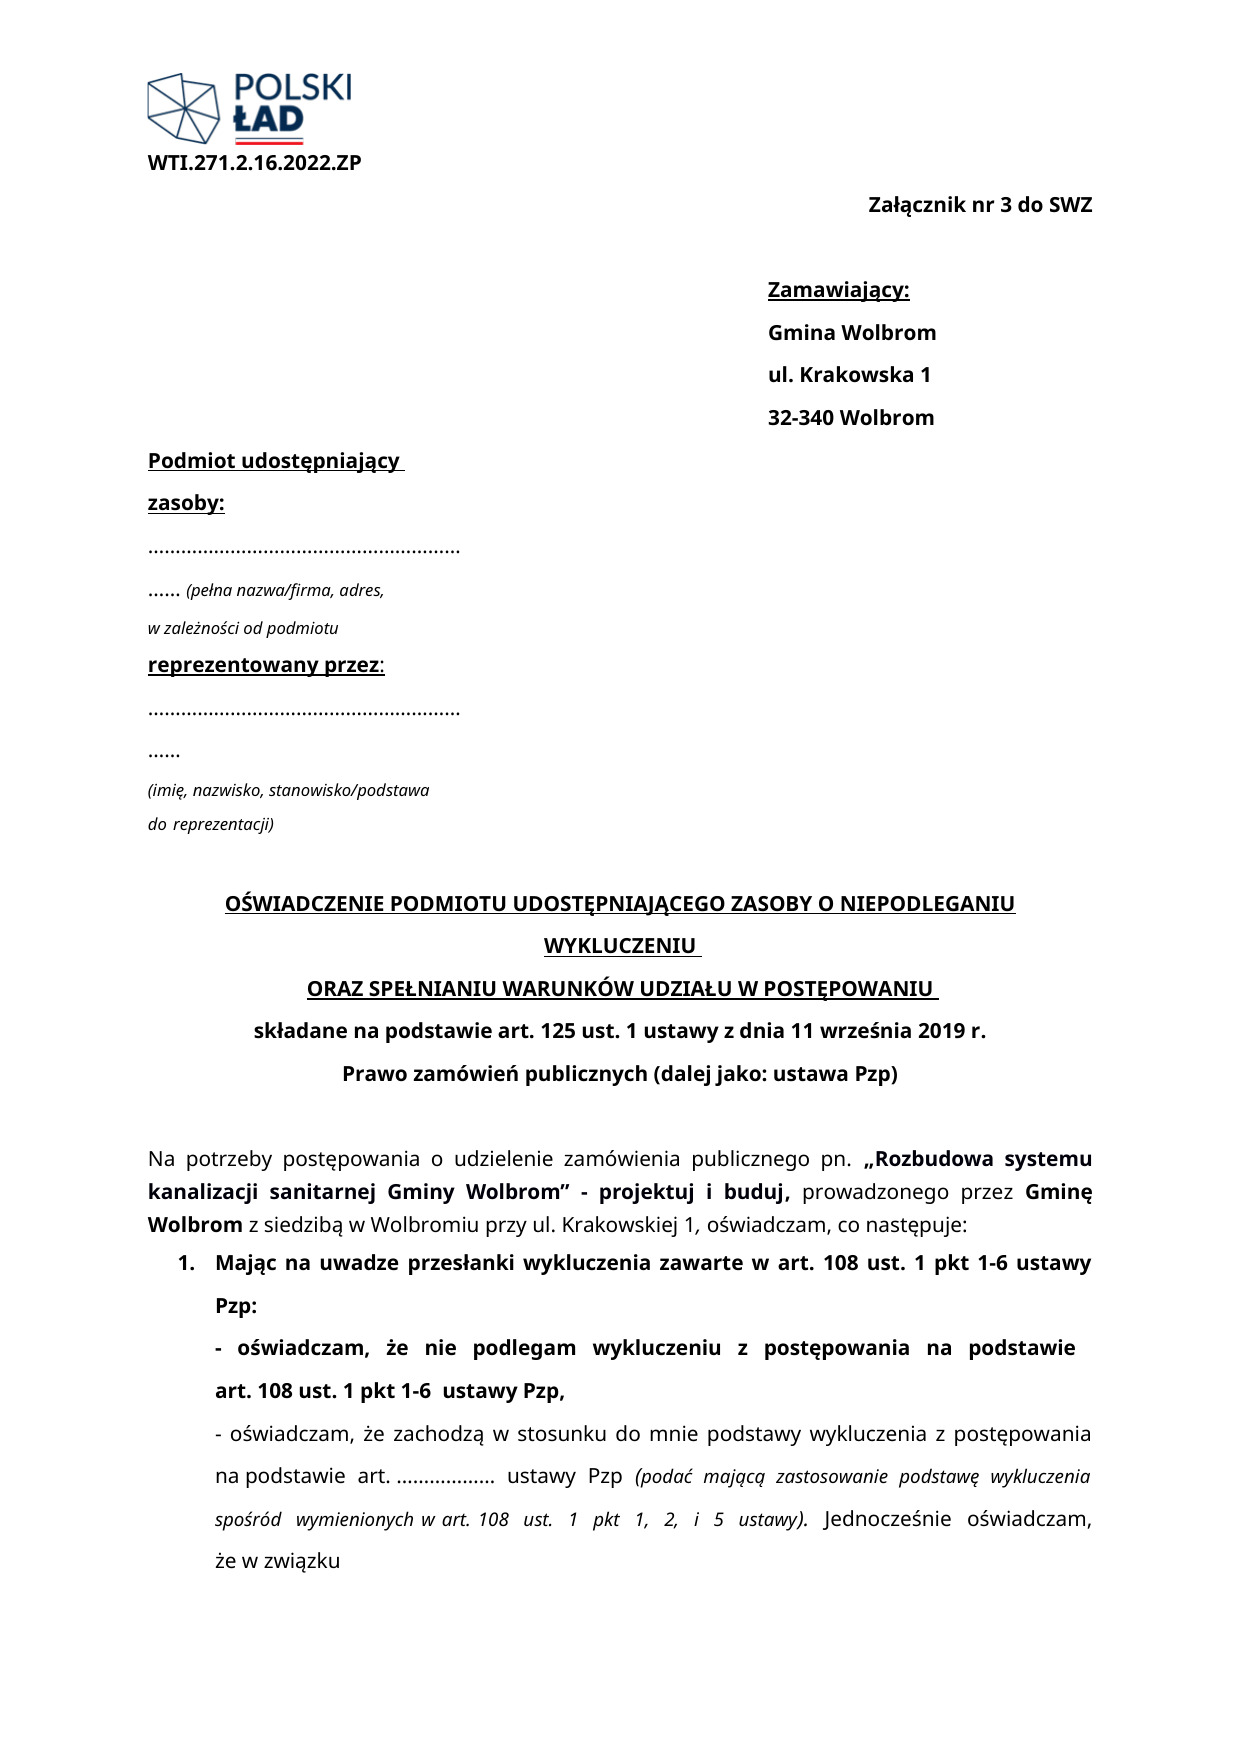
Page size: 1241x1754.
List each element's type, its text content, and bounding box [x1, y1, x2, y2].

text Zamawiający: [694, 275, 1093, 304]
text - oświadczam, że nie podlegam wykluczeniu z postępowania na podstawie art. 108 ust. 1 pkt 1-6 ustawy Pzp, [215, 1333, 1093, 1404]
picture [147, 73, 351, 145]
text Załącznik nr 3 do SWZ [694, 190, 1093, 219]
text Na potrzeby postępowania o udzielenie zamówienia publicznego pn. „Rozbudowa systemu kanalizacji sanitarnej Gminy Wolbrom” - projektuj i buduj, prowadzonego przez Gminę Wolbrom z siedzibą w Wolbromiu przy ul. Krakowskiej 1, oświadczam, co następuje: [148, 1144, 1093, 1238]
text Gmina Wolbrom [768, 318, 1093, 346]
text ……………………………………………………… [148, 693, 472, 764]
text reprezentowany przez: [148, 650, 1093, 679]
list Mając na uwadze przesłanki wykluczenia zawarte w art. 108 ust. 1 pkt 1-6 ustawy Pzp: [177, 1248, 1093, 1319]
text OŚWIADCZENIE PODMIOTU UDOSTĘPNIAJĄCEGO ZASOBY O NIEPODLEGANIU WYKLUCZENIU [148, 889, 1093, 960]
text ORAZ SPEŁNIANIU WARUNKÓW UDZIAŁU W POSTĘPOWANIU [148, 974, 1093, 1002]
text Podmiot udostępniający zasoby: [148, 446, 472, 517]
text 32-340 Wolbrom [768, 403, 1093, 432]
text Prawo zamówień publicznych (dalej jako: ustawa Pzp) [148, 1059, 1093, 1088]
text ul. Krakowska 1 [768, 361, 1093, 389]
text w zależności od podmiotu [148, 616, 472, 639]
text składane na podstawie art. 125 ust. 1 ustawy z dnia 11 września 2019 r. [148, 1017, 1093, 1045]
text (imię, nazwisko, stanowisko/podstawa do reprezentacji) [148, 778, 472, 835]
text WTI.271.2.16.2022.ZP [148, 148, 1093, 176]
text ……………………………………………………… (pełna nazwa/firma, adres, [148, 531, 472, 602]
